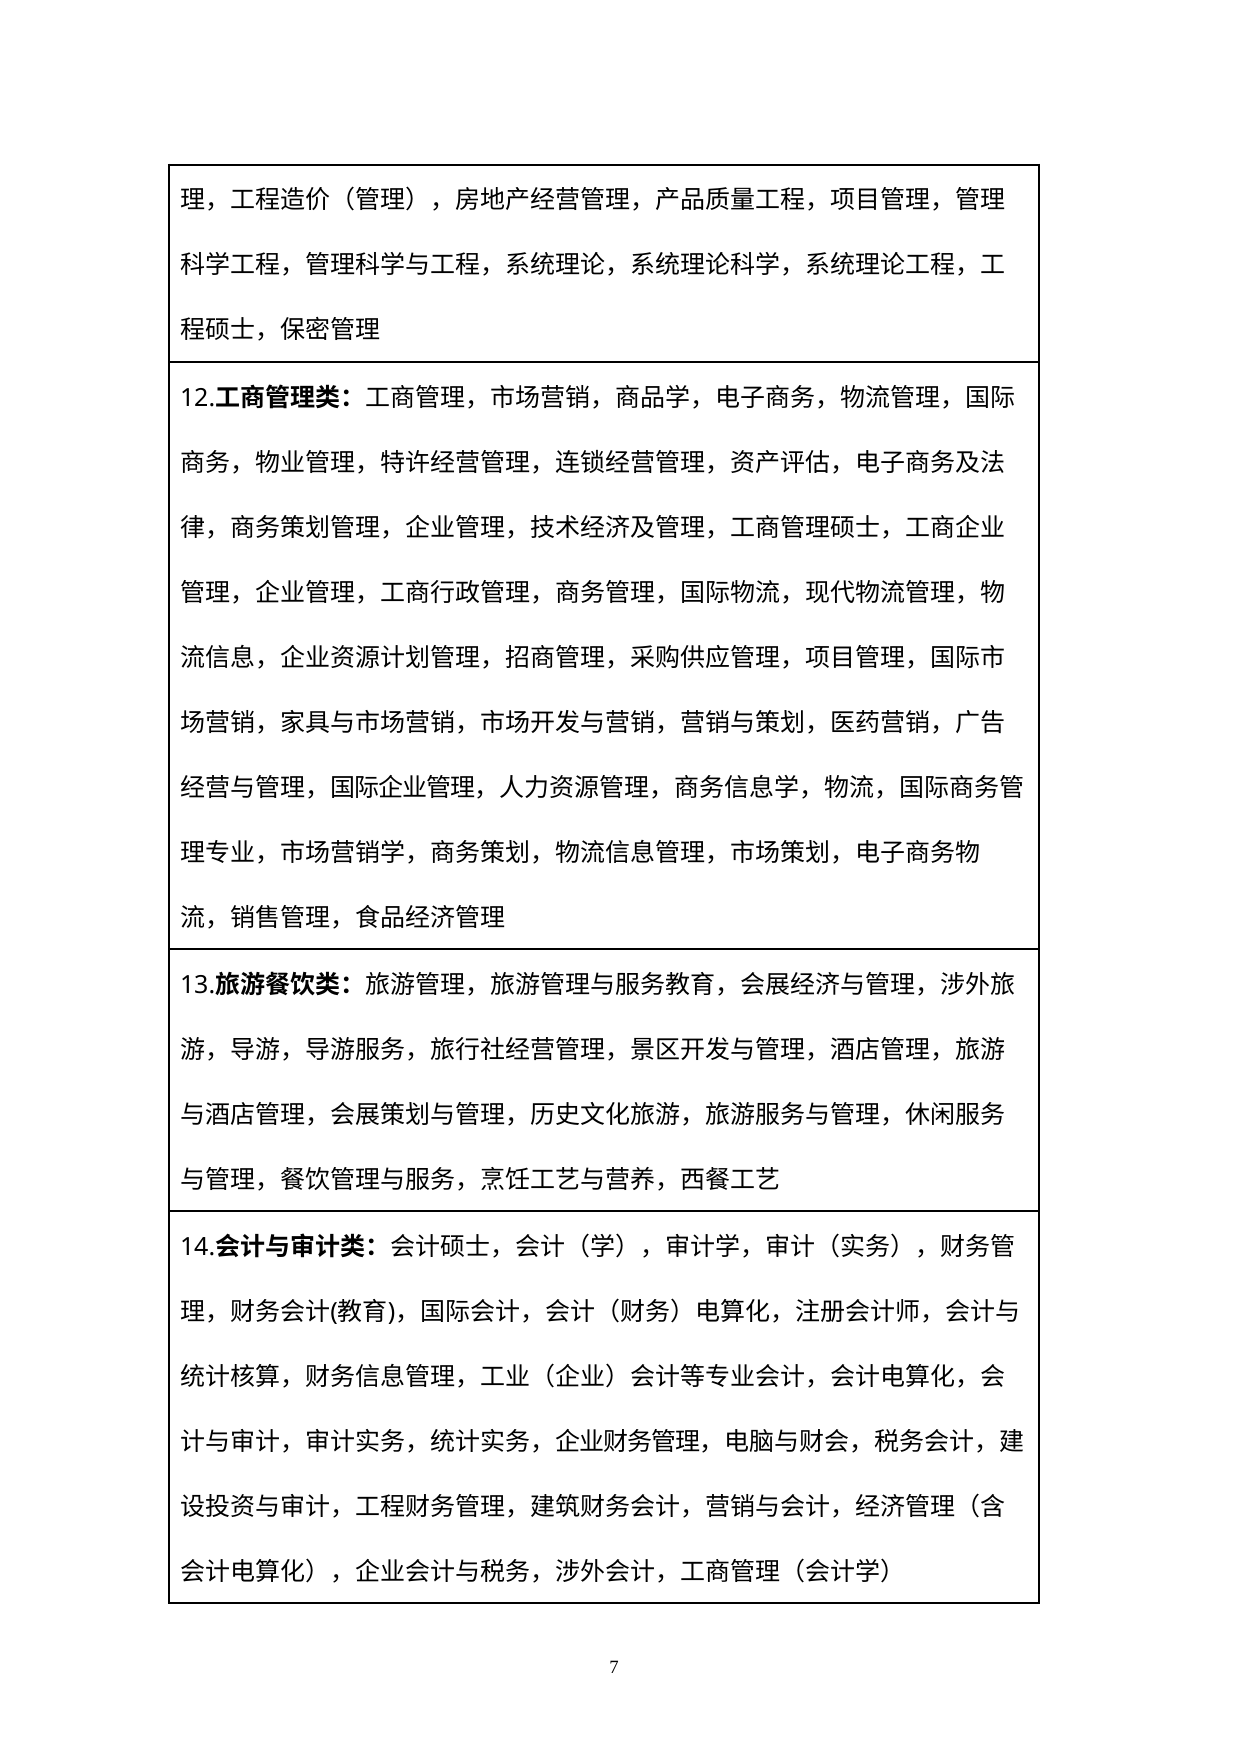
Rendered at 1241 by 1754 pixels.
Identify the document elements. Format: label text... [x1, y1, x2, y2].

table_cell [170, 166, 1038, 361]
table_cell 14.会计与审计类：会计硕士，会计（学），审计学，审计（实务），财务管理，财务会计(教育)，国际会计，会计（财务）电算化，注册会计师，会计与统计核算，财务信息管理，工业（企业）会计等专业会计，会计电算化，会计与审计，审计实务，统计实务，企业财务管理，电脑与财会，税务会计，建设投资与审计，工程财务管理，建筑财务会计，营销与会计，经济管理（含会计电算化），企业会计与税务，涉外会计，工商管理（会计学） [170, 1212, 1038, 1602]
table_cell 12.工商管理类：工商管理，市场营销，商品学，电子商务，物流管理，国际商务，物业管理，特许经营管理，连锁经营管理，资产评估，电子商务及法律，商务策划管理，企业管理，技术经济及管理，工商管理硕士，工商企业管理，企业管理，工商行政管理，商务管理，国际物流，现代物流管理，物流信息，企业资源计划管理，招商管理，采购供应管理，项目管理，国际市场营销，家具与市场营销，市场开发与营销，营销与策划，医药营销，广告经营与管理，国际企业管理，人力资源管理，商务信息学，物流，国际商务管理专业，市场营销学，商务策划，物流信息管理，市场策划，电子商务物流，销售管理，食品经济管理 [170, 363, 1038, 948]
table_cell 13.旅游餐饮类：旅游管理，旅游管理与服务教育，会展经济与管理，涉外旅游，导游，导游服务，旅行社经营管理，景区开发与管理，酒店管理，旅游与酒店管理，会展策划与管理，历史文化旅游，旅游服务与管理，休闲服务与管理，餐饮管理与服务，烹饪工艺与营养，西餐工艺 [170, 950, 1038, 1210]
